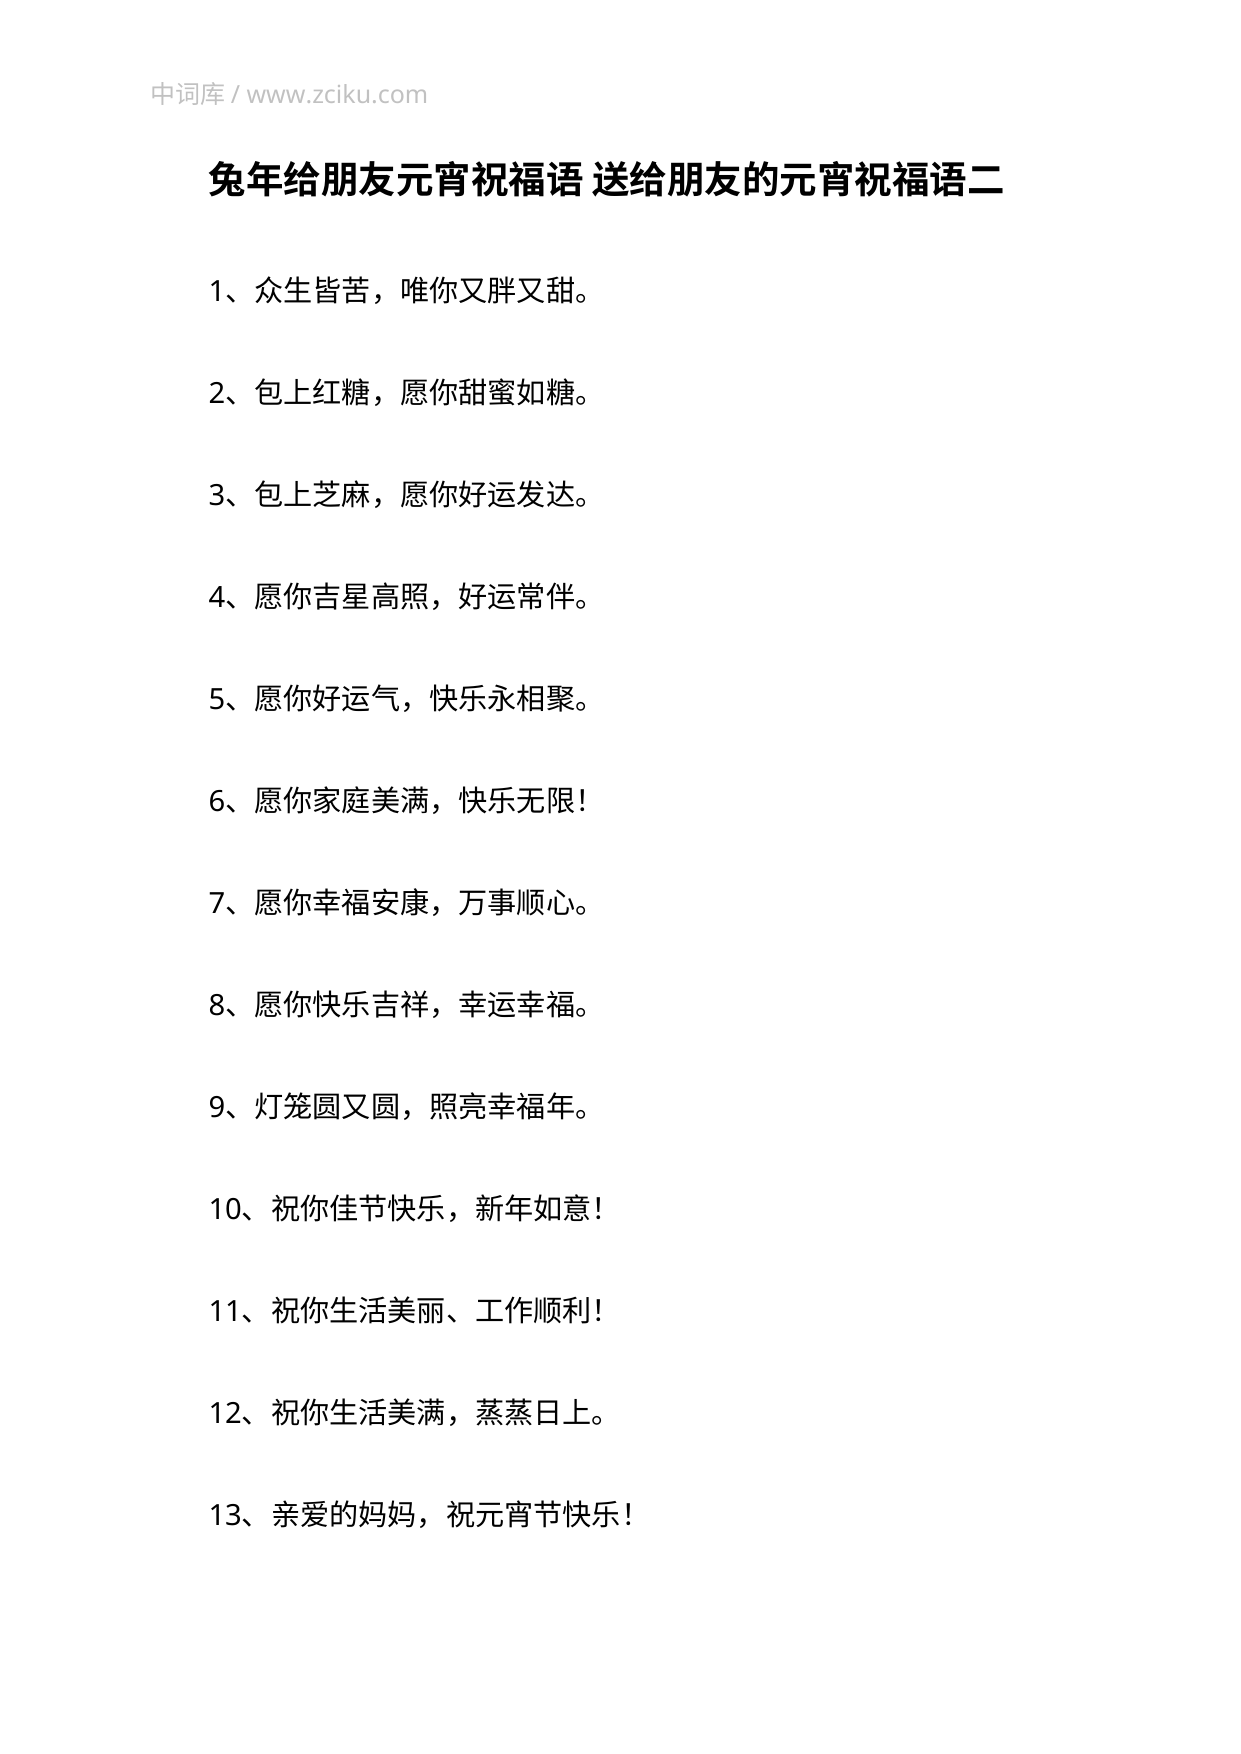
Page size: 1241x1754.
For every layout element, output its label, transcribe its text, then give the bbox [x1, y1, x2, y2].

text 1、众生皆苦，唯你又胖又甜。 [150, 267, 1090, 310]
text 6、愿你家庭美满，快乐无限！ [150, 777, 1090, 820]
text 4、愿你吉星高照，好运常伴。 [150, 573, 1090, 616]
text 11、祝你生活美丽、工作顺利！ [150, 1287, 1090, 1329]
text 13、亲爱的妈妈，祝元宵节快乐！ [150, 1491, 1090, 1533]
text 5、愿你好运气，快乐永相聚。 [150, 675, 1090, 718]
text 10、祝你佳节快乐，新年如意！ [150, 1185, 1090, 1228]
text 兔年给朋友元宵祝福语 送给朋友的元宵祝福语二 [150, 150, 1090, 204]
text 7、愿你幸福安康，万事顺心。 [150, 879, 1090, 922]
text 12、祝你生活美满，蒸蒸日上。 [150, 1389, 1090, 1432]
text 3、包上芝麻，愿你好运发达。 [150, 471, 1090, 514]
text 2、包上红糖，愿你甜蜜如糖。 [150, 369, 1090, 412]
text 9、灯笼圆又圆，照亮幸福年。 [150, 1083, 1090, 1126]
text 8、愿你快乐吉祥，幸运幸福。 [150, 981, 1090, 1024]
